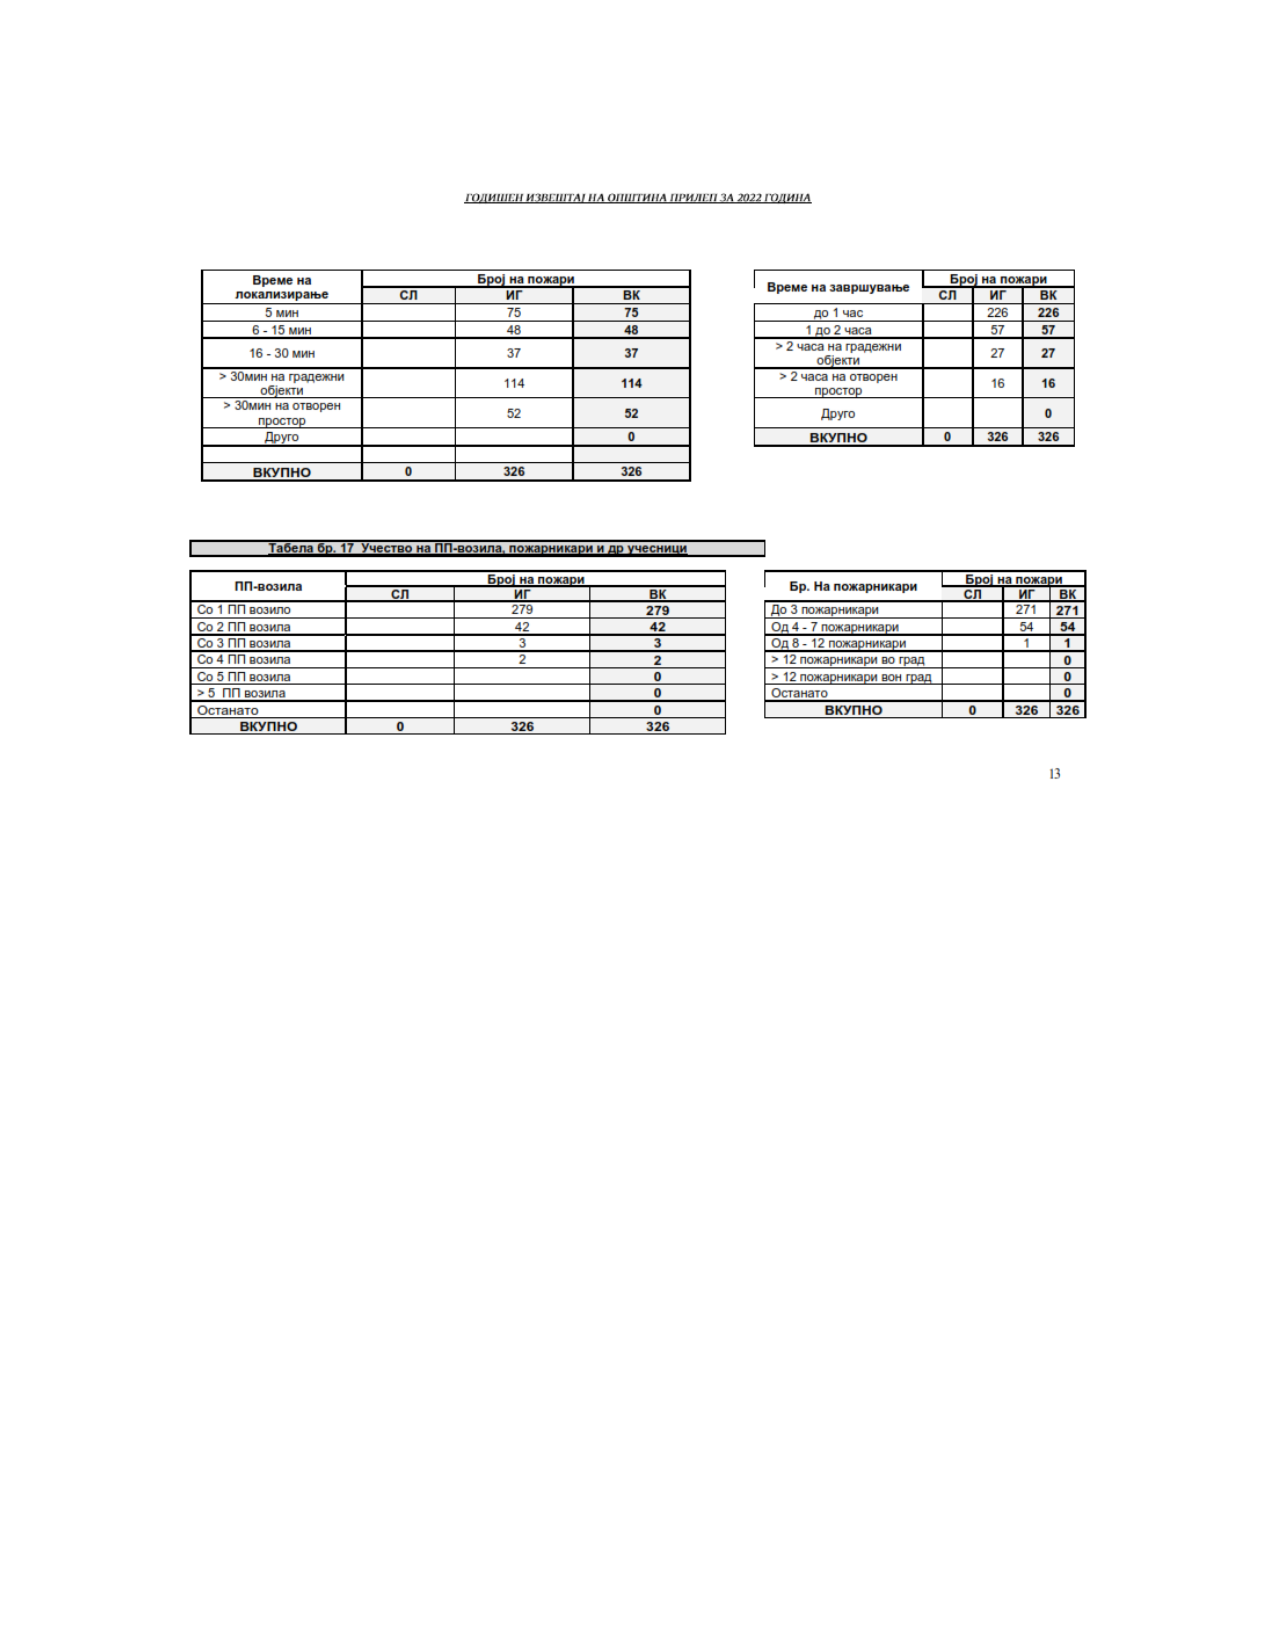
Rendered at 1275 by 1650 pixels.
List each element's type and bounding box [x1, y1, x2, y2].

picture [150, 150, 1125, 839]
